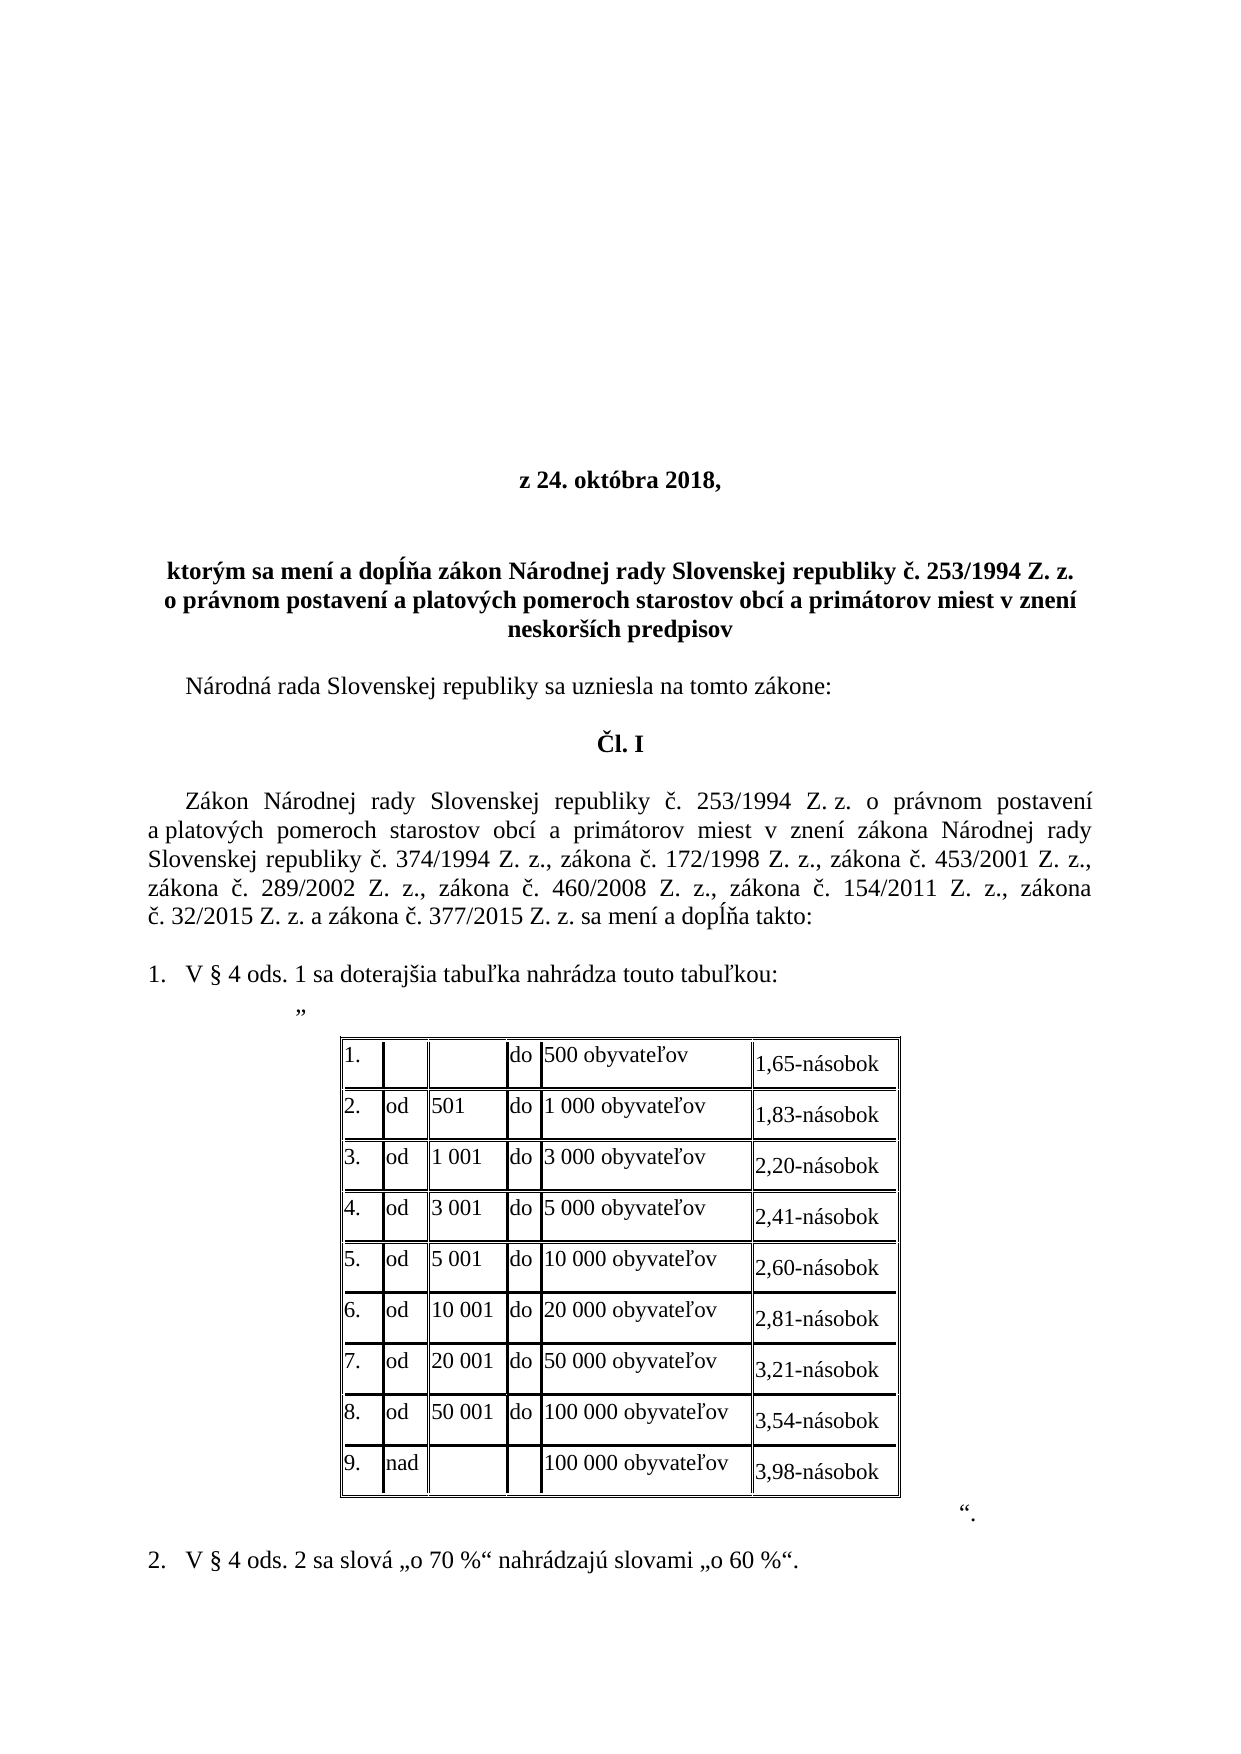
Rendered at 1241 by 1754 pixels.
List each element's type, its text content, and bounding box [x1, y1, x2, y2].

table_cell do [509, 1294, 540, 1342]
table_header [429, 1038, 507, 1087]
table_cell od [385, 1142, 427, 1189]
table_cell 1 000 obyvateľov [543, 1091, 751, 1138]
table_cell 8. [341, 1393, 382, 1444]
table_cell od [385, 1345, 427, 1393]
table_cell nad [383, 1447, 429, 1495]
table_cell od [385, 1091, 427, 1138]
table_cell [429, 1447, 507, 1495]
list V § 4 ods. 2 sa slová „o 70 %“ nahrádzajú slovami „o 60 %“. [148, 1545, 1093, 1574]
table_header [383, 1040, 429, 1087]
table_cell 1 001 [430, 1142, 506, 1189]
text „ [185, 989, 1093, 1018]
table_cell od [385, 1396, 427, 1444]
table_cell 1,83-násobok [754, 1087, 898, 1138]
table_cell 10 000 obyvateľov [543, 1244, 751, 1291]
table_cell 5 000 obyvateľov [543, 1193, 751, 1240]
text Zákon Národnej rady Slovenskej republiky č. 253/1994 Z. z. o právnom postavení a platových pomeroch starostov obcí a primátorov miest v znení zákona Národnej rady Slovenskej republiky č. 374/1994 Z. z., zákona č. 172/1998 Z. z., zákona č. 453/2001 Z. z., zákona č. 289/2002 Z. z., zákona č. 460/2008 Z. z., zákona č. 154/2011 Z. z., zákona č. 32/2015 Z. z. a zákona č. 377/2015 Z. z. sa mení a dopĺňa takto: [148, 786, 1093, 930]
table_cell 5 001 [430, 1244, 506, 1291]
table_cell 2,81-násobok [754, 1291, 898, 1342]
table_cell 2,20-násobok [754, 1138, 898, 1189]
table_header 1,65-násobok [753, 1040, 898, 1087]
table_cell 3. [343, 1138, 382, 1189]
table_cell 4. [343, 1189, 382, 1240]
table_cell 5. [343, 1240, 382, 1291]
table_cell 6. [343, 1291, 382, 1342]
table_cell 20 000 obyvateľov [543, 1294, 751, 1342]
table_cell 50 000 obyvateľov [543, 1345, 751, 1393]
table_cell 100 000 obyvateľov [541, 1447, 752, 1495]
table_cell 3,54-násobok [754, 1393, 899, 1444]
text ktorým sa mení a dopĺňa zákon Národnej rady Slovenskej republiky č. 253/1994 Z. z. o právnom postavení a platových pomeroch starostov obcí a primátorov miest v znení neskorších predpisov [148, 556, 1093, 643]
table_cell 20 001 [430, 1345, 506, 1393]
table_header 1. [343, 1040, 383, 1087]
table_header 500 obyvateľov [541, 1040, 752, 1087]
table_cell 50 001 [430, 1396, 506, 1444]
text Čl. I [148, 729, 1093, 758]
table_cell do [509, 1244, 540, 1291]
table_cell do [509, 1345, 540, 1393]
table_header do [507, 1040, 541, 1087]
table_cell 501 [430, 1091, 506, 1138]
text Národná rada Slovenskej republiky sa uzniesla na tomto zákone: [148, 671, 1093, 700]
text z 24. októbra 2018, [148, 466, 1093, 494]
table_cell od [385, 1244, 427, 1291]
table_cell 3 001 [430, 1193, 506, 1240]
list V § 4 ods. 1 sa doterajšia tabuľka nahrádza touto tabuľkou: [148, 959, 1093, 988]
table_cell 100 000 obyvateľov [543, 1396, 751, 1444]
table_cell 3 000 obyvateľov [543, 1142, 751, 1189]
table_cell 9. [343, 1444, 383, 1495]
table_cell do [509, 1193, 540, 1240]
table_cell 7. [343, 1342, 382, 1393]
table_cell 2,60-násobok [754, 1240, 898, 1291]
text “. [185, 1498, 1093, 1527]
table_cell od [385, 1193, 427, 1240]
table_cell [507, 1447, 541, 1495]
table_cell do [509, 1396, 540, 1444]
table_cell do [509, 1091, 540, 1138]
table_cell 3,98-násobok [753, 1444, 898, 1495]
table_cell 2,41-násobok [754, 1189, 898, 1240]
table_cell od [385, 1294, 427, 1342]
table_cell 10 001 [430, 1294, 506, 1342]
table_cell do [509, 1142, 540, 1189]
table_cell 2. [343, 1087, 382, 1138]
table_cell 3,21-násobok [754, 1342, 898, 1393]
